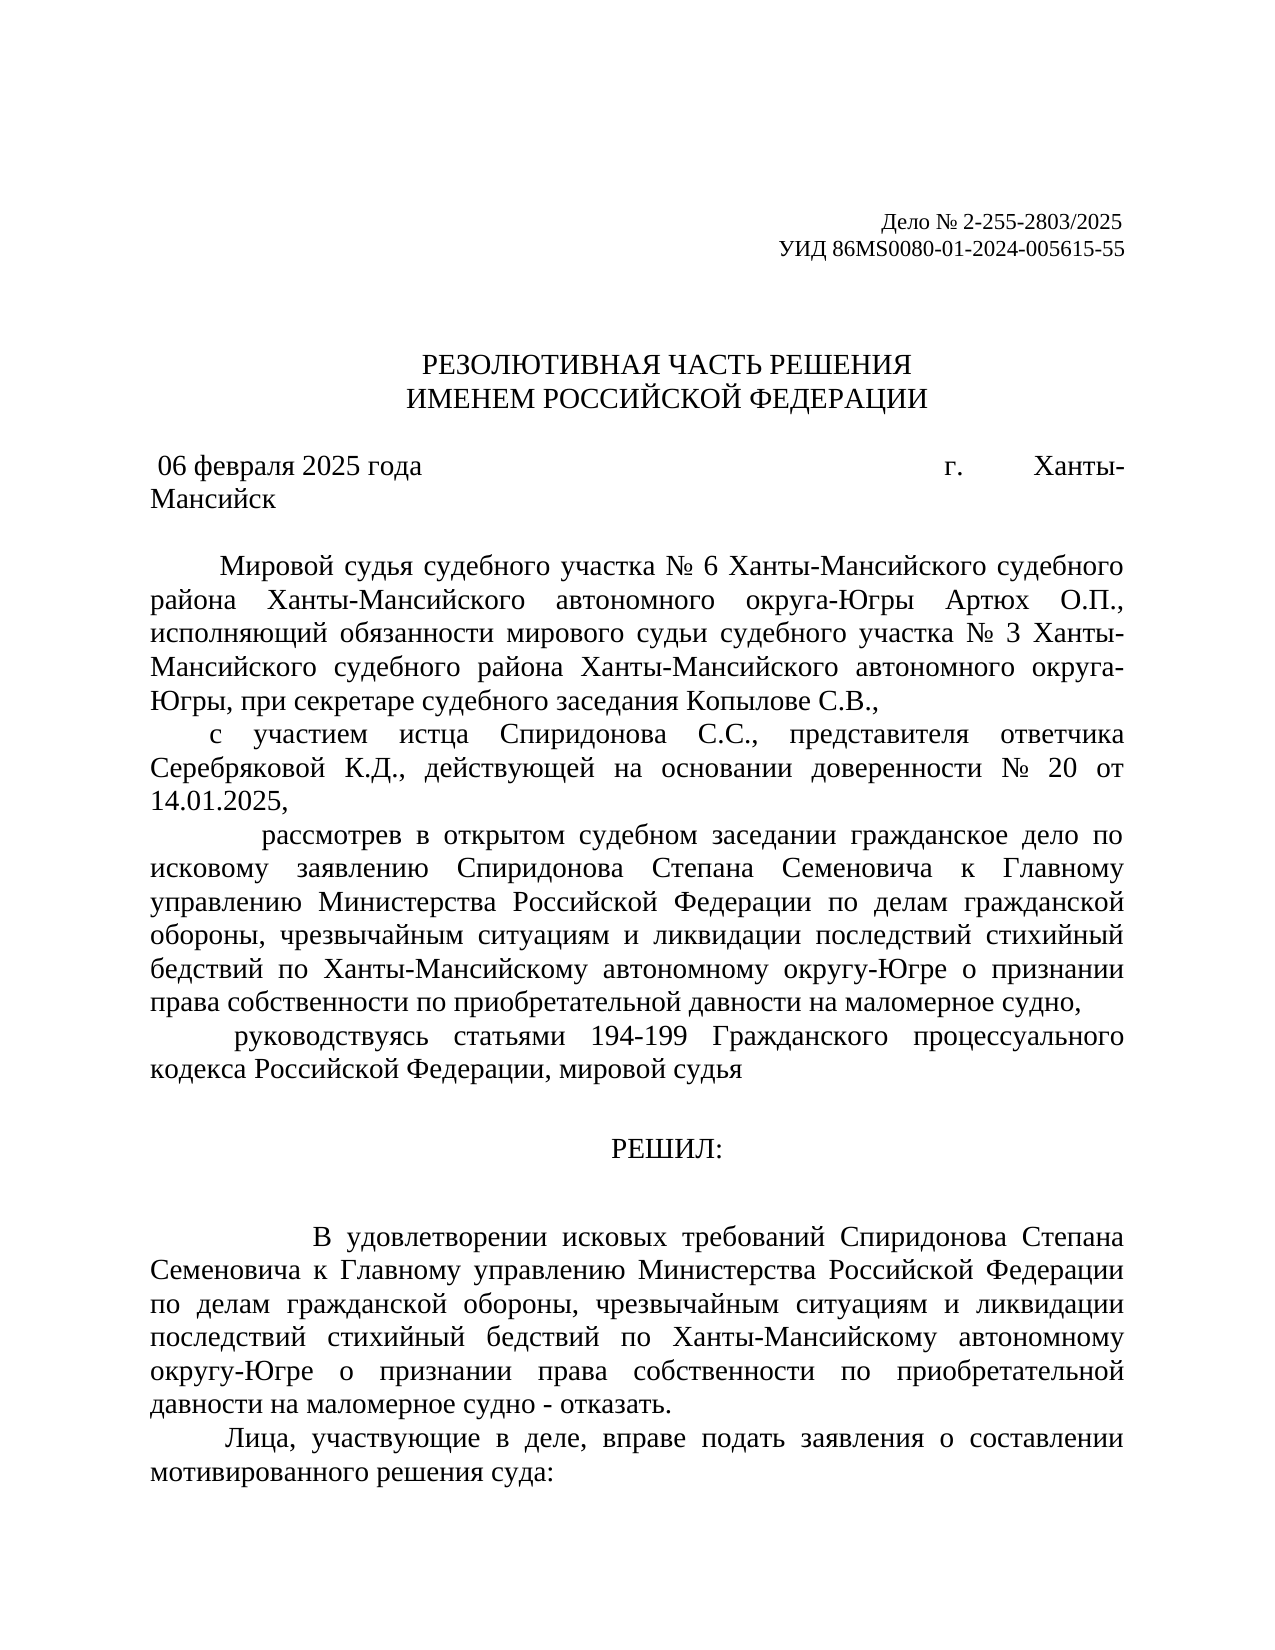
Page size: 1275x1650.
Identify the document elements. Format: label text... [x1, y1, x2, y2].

text руководствуясь статьями 194-199 Гражданского процессуального кодекса Российской Федерации, мировой судья [150, 1018, 1125, 1085]
text Лица, участвующие в деле, вправе подать заявления о составлении мотивированного решения суда: [150, 1420, 1125, 1487]
text В удовлетворении исковых требований Спиридонова Степана Семеновича к Главному управлению Министерства Российской Федерации по делам гражданской обороны, чрезвычайным ситуациям и ликвидации последствий стихийный бедствий по Ханты-Мансийскому автономному округу-Югре о признании права собственности по приобретательной давности на маломерное судно - отказать. [150, 1219, 1125, 1420]
text с участием истца Спиридонова С.С., представителя ответчика Серебряковой К.Д., действующей на основании доверенности № 20 от 14.01.2025, [150, 716, 1125, 817]
text Дело № 2-255-2803/2025 [150, 207, 1125, 234]
text УИД 86MS0080-01-2024-005615-55 [150, 234, 1125, 261]
text 06 февраля 2025 года г. Ханты-Мансийск [150, 448, 1125, 515]
text ИМЕНЕМ РОССИЙСКОЙ ФЕДЕРАЦИИ [150, 381, 1125, 414]
text РЕШИЛ: [150, 1131, 1125, 1165]
text рассмотрев в открытом судебном заседании гражданское дело по исковому заявлению Спиридонова Степана Семеновича к Главному управлению Министерства Российской Федерации по делам гражданской обороны, чрезвычайным ситуациям и ликвидации последствий стихийный бедствий по Ханты-Мансийскому автономному округу-Югре о признании права собственности по приобретательной давности на маломерное судно, [150, 817, 1125, 1018]
text РЕЗОЛЮТИВНАЯ ЧАСТЬ РЕШЕНИЯ [150, 347, 1125, 381]
text Мировой судья судебного участка № 6 Ханты-Мансийского судебного района Ханты-Мансийского автономного округа-Югры Артюх О.П., исполняющий обязанности мирового судьи судебного участка № 3 Ханты-Мансийского судебного района Ханты-Мансийского автономного округа-Югры, при секретаре судебного заседания Копылове С.В., [150, 548, 1125, 716]
